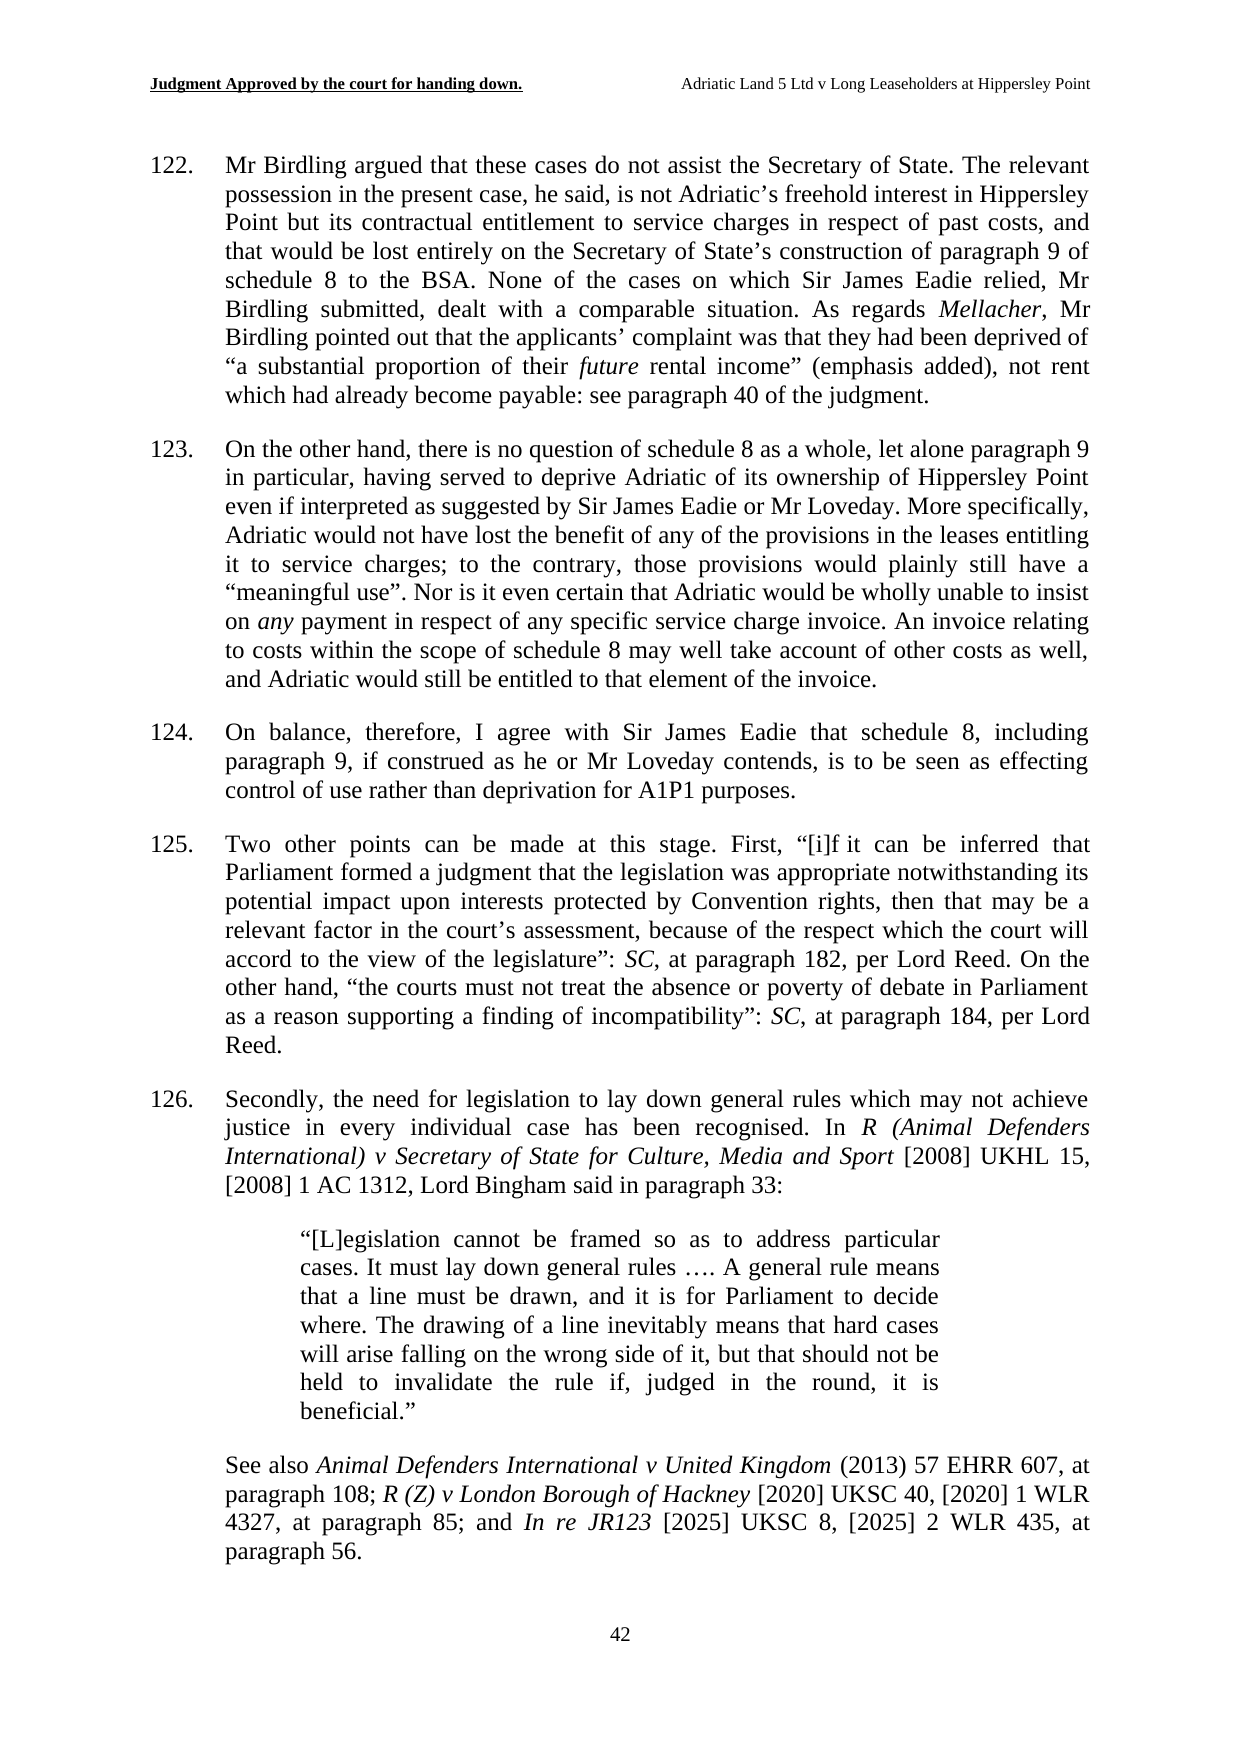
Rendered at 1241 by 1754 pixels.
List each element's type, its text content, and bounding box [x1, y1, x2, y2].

text Mr Birdling argued that these cases do not assist the Secretary of State. The relevant possession in the present case, he said, is not Adriatic’s freehold interest in Hippersley Point but its contractual entitlement to service charges in respect of past costs, and that would be lost entirely on the Secretary of State’s construction of paragraph 9 of schedule 8 to the BSA. None of the cases on which Sir James Eadie relied, Mr Birdling submitted, dealt with a comparable situation. As regards Mellacher, Mr Birdling pointed out that the applicants’ complaint was that they had been deprived of “a substantial proportion of their future rental income” (emphasis added), not rent which had already become payable: see paragraph 40 of the judgment. [150, 150, 1090, 409]
text “[L]egislation cannot be framed so as to address particular cases. It must lay down general rules …. A general rule means that a line must be drawn, and it is for Parliament to decide where. The drawing of a line inevitably means that hard cases will arise falling on the wrong side of it, but that should not be held to invalidate the rule if, judged in the round, it is beneficial.” [300, 1224, 940, 1425]
text On balance, therefore, I agree with Sir James Eadie that schedule 8, including paragraph 9, if construed as he or Mr Loveday contends, is to be seen as effecting control of use rather than deprivation for A1P1 purposes. [150, 717, 1090, 804]
text Two other points can be made at this stage. First, “[i]f it can be inferred that Parliament formed a judgment that the legislation was appropriate notwithstanding its potential impact upon interests protected by Convention rights, then that may be a relevant factor in the court’s assessment, because of the respect which the court will accord to the view of the legislature”: SC, at paragraph 182, per Lord Reed. On the other hand, “the courts must not treat the absence or poverty of debate in Parliament as a reason supporting a finding of incompatibility”: SC, at paragraph 184, per Lord Reed. [150, 829, 1090, 1059]
text Secondly, the need for legislation to lay down general rules which may not achieve justice in every individual case has been recognised. In R (Animal Defenders International) v Secretary of State for Culture, Media and Sport [2008] UKHL 15, [2008] 1 AC 1312, Lord Bingham said in paragraph 33: [150, 1084, 1090, 1199]
text On the other hand, there is no question of schedule 8 as a whole, let alone paragraph 9 in particular, having served to deprive Adriatic of its ownership of Hippersley Point even if interpreted as suggested by Sir James Eadie or Mr Loveday. More specifically, Adriatic would not have lost the benefit of any of the provisions in the leases entitling it to service charges; to the contrary, those provisions would plainly still have a “meaningful use”. Nor is it even certain that Adriatic would be wholly unable to insist on any payment in respect of any specific service charge invoice. An invoice relating to costs within the scope of schedule 8 may well take account of other costs as well, and Adriatic would still be entitled to that element of the invoice. [150, 434, 1090, 692]
text See also Animal Defenders International v United Kingdom (2013) 57 EHRR 607, at paragraph 108; R (Z) v London Borough of Hackney [2020] UKSC 40, [2020] 1 WLR 4327, at paragraph 85; and In re JR123 [2025] UKSC 8, [2025] 2 WLR 435, at paragraph 56. [225, 1450, 1090, 1565]
